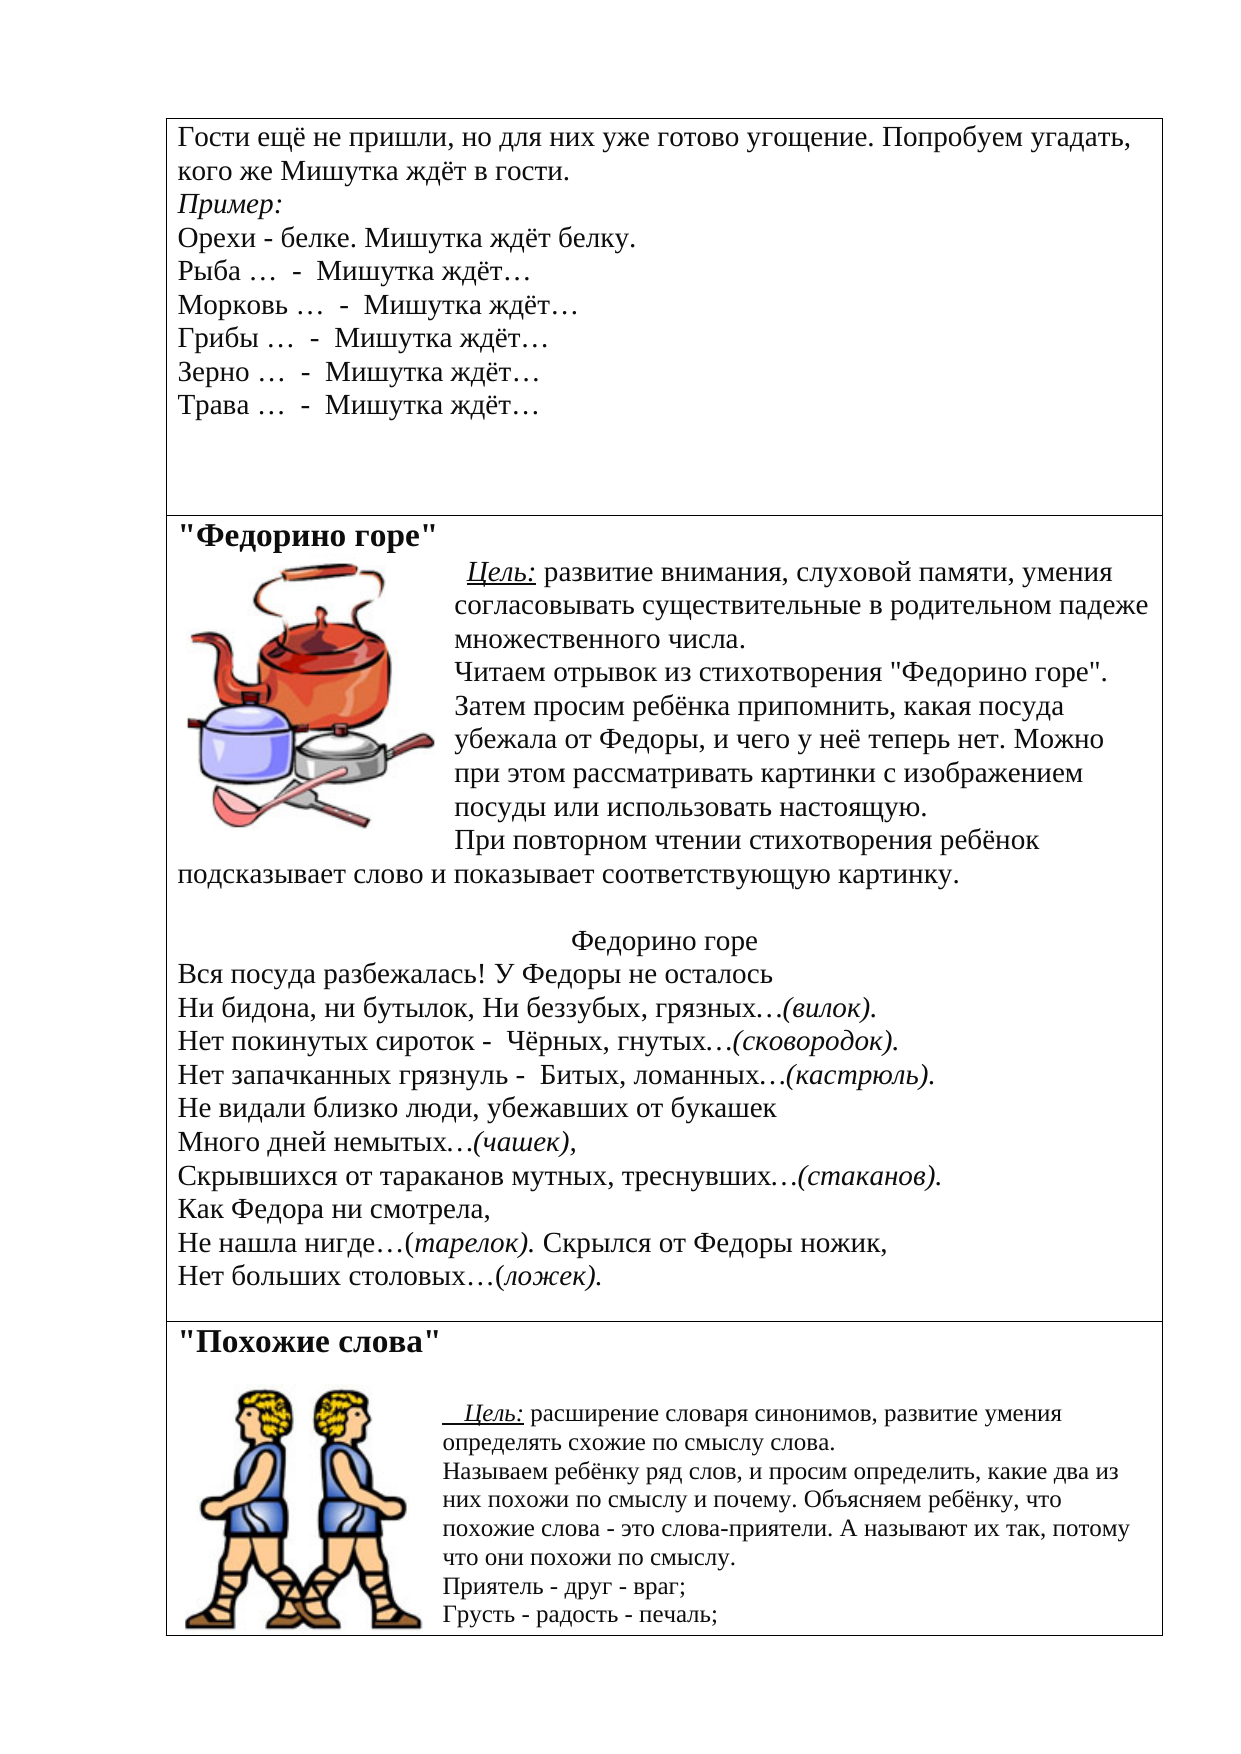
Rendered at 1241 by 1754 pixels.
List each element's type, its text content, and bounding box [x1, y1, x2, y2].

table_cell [167, 1322, 1162, 1635]
picture [185, 553, 436, 840]
table_cell "Федорино горе" Цель: развитие внимания, слуховой памяти, умения согласовывать существительные в родительном падеже множественного числа. Читаем отрывок из стихотворения "Федорино горе". Затем просим ребёнка припомнить, какая посуда убежала от Федоры, и чего у неё теперь нет. Можно при этом рассматривать картинки с изображением посуды или использовать настоящую. При повторном чтении стихотворения ребёнок подсказывает слово и показывает соответствующую картинку. Федорино горе Вся посуда разбежалась! У Федоры не осталось Ни бидона, ни бутылок, Ни беззубых, грязных…(вилок). Нет покинутых сироток - Чёрных, гнутых…(сковородок). Нет запачканных грязнуль - Битых, ломанных…(кастрюль). Не видали близко люди, убежавших от букашек Много дней немытых…(чашек), Скрывшихся от тараканов мутных, треснувших…(стаканов). Как Федора ни смотрела, Не нашла нигде…(тарелок). Скрылся от Федоры ножик, Нет больших столовых…(ложек). [167, 516, 1162, 1321]
picture [184, 1384, 424, 1635]
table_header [167, 119, 1162, 514]
